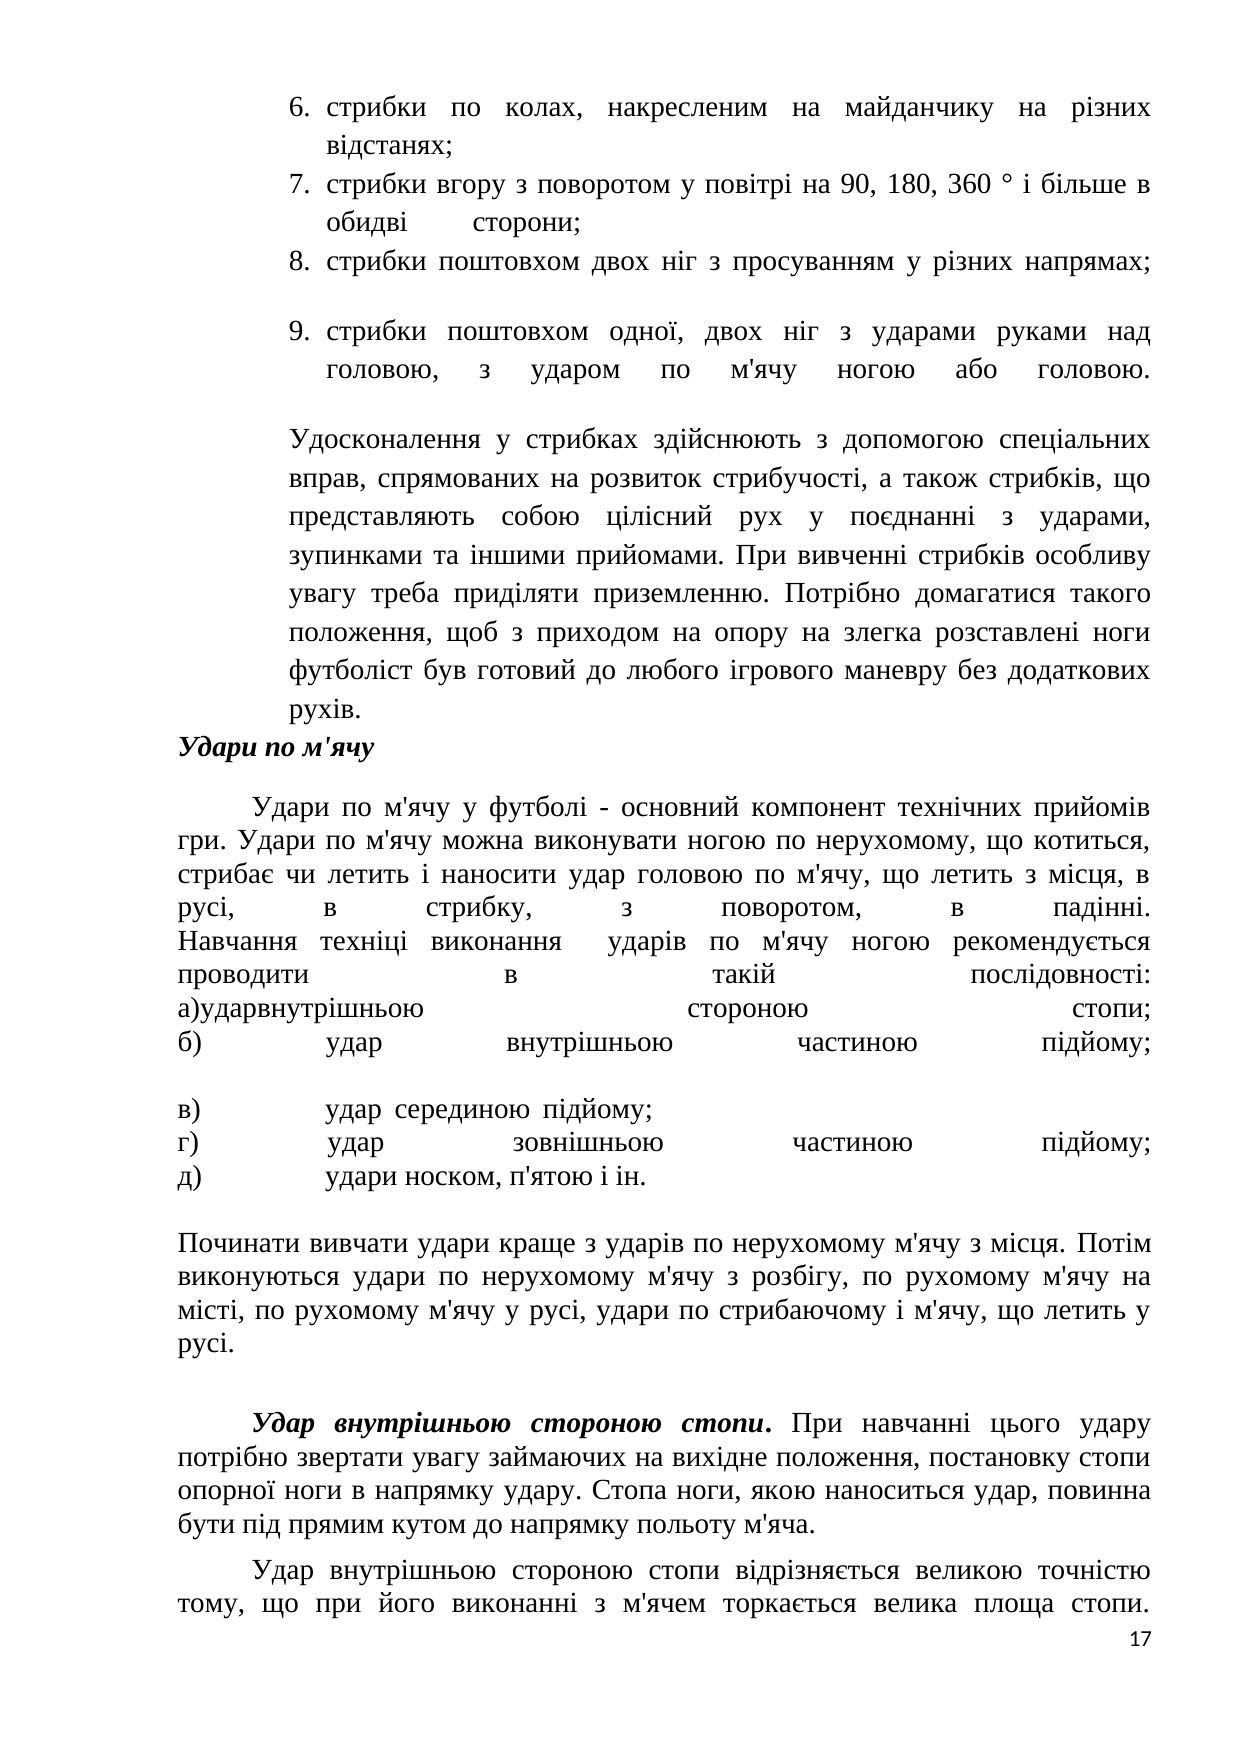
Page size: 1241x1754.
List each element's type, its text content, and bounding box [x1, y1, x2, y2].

text Удар внутрішньою стороною стопи. При навчанні цього удару потрібно звертати увагу займаючих на вихідне положення, постановку стопи опорної ноги в напрямку удару. Стопа ноги, якою наноситься удар, повинна бути під прямим кутом до напрямку польоту м'яча. [177, 1405, 1152, 1539]
list стрибки поштовхом двох ніг з просуванням у різних напрямах; [288, 243, 1152, 308]
list стрибки по колах, накресленим на майданчику на різних відстанях; [288, 89, 1152, 161]
text Удари по м'ячу [177, 729, 1152, 763]
list стрибки вгору з поворотом у повітрі на 90, 180, 360 ° і більше в обидві сторони; [288, 166, 1152, 238]
text Починати вивчати удари краще з ударів по нерухомому м'ячу з місця. Потім виконуються удари по нерухомому м'ячу з розбігу, по рухомому м'ячу на місті, по рухомому м'ячу у русі, удари по стрибаючому і м'ячу, що летить у русі. [177, 1191, 1152, 1359]
text Удари по м'ячу у футболі - основний компонент технічних прийомів гри. Удари по м'ячу можна виконувати ногою по нерухомому, що котиться, стрибає чи летить і наносити удар головою по м'ячу, що летить з місця, в русі, в стрибку, з поворотом, в падінні. Навчання техніці виконання ударів по м'ячу ногою рекомендується проводити в такій послідовності: а)ударвнутрішньою стороною стопи; б) удар внутрішньою частиною підйому; в) удар серединою підйому; г) удар зовнішньою частиною підйому; д) удари носком, п'ятою і ін. [177, 789, 1152, 1191]
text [177, 1552, 1152, 1619]
text Удосконалення у стрибках здійснюють з допомогою спеціальних вправ, спрямованих на розвиток стрибучості, а також стрибків, що представляють собою цілісний рух у поєднанні з ударами, зупинками та іншими прийомами. При вивченні стрибків особливу увагу треба приділяти приземленню. Потрібно домагатися такого положення, щоб з приходом на опору на злегка розставлені ноги футболіст був готовий до любого ігрового маневру без додаткових рухів. [288, 421, 1152, 724]
list стрибки поштовхом одної, двох ніг з ударами руками над головою, з ударом по м'ячу ногою або головою. [288, 313, 1152, 417]
